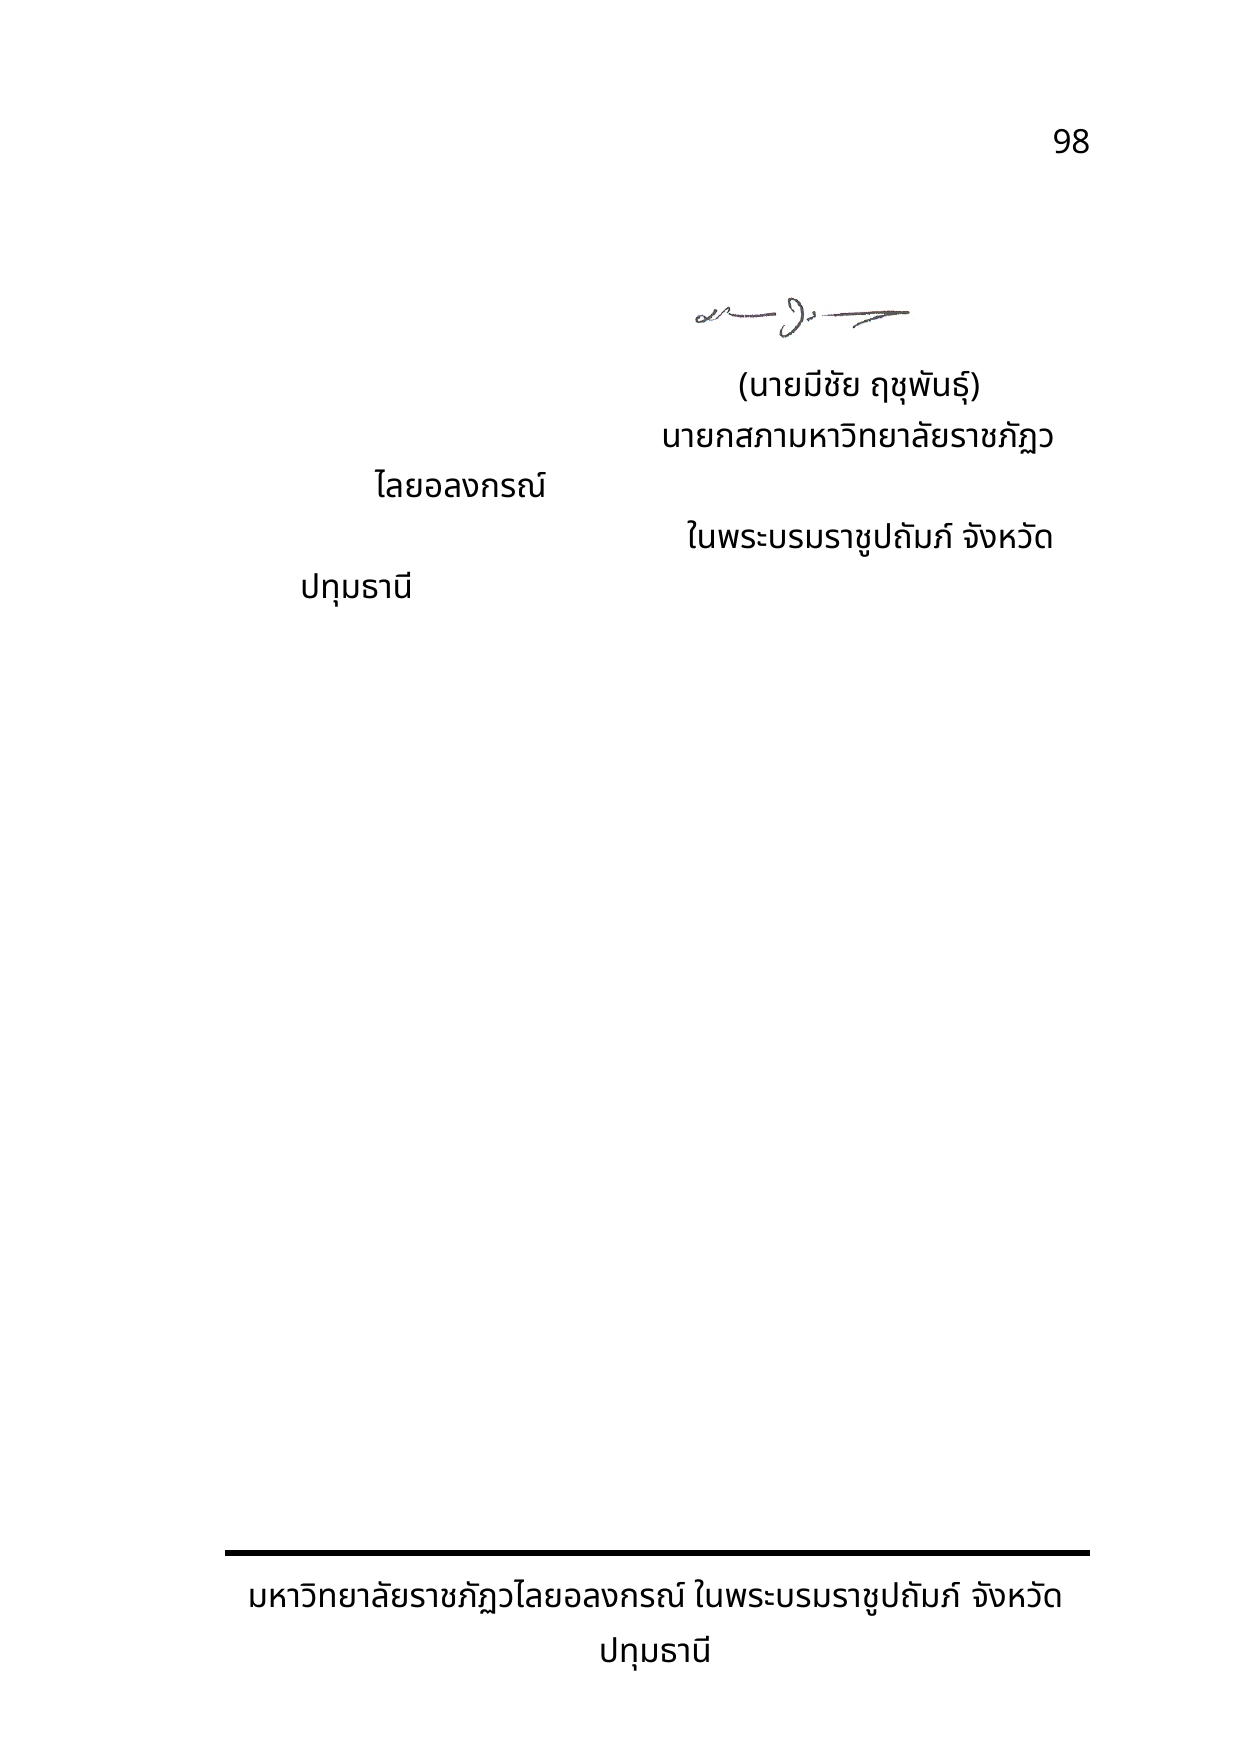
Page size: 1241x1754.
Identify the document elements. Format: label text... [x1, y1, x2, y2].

text ในพระบรมราชูปถัมภ์ จังหวัดปทุมธานี [300, 513, 1090, 613]
text นายกสภามหาวิทยาลัยราชภัฏวไลยอลงกรณ์ [375, 412, 1090, 513]
text (นายมีชัย ฤชุพันธุ์) [225, 361, 1090, 412]
picture [676, 280, 919, 342]
